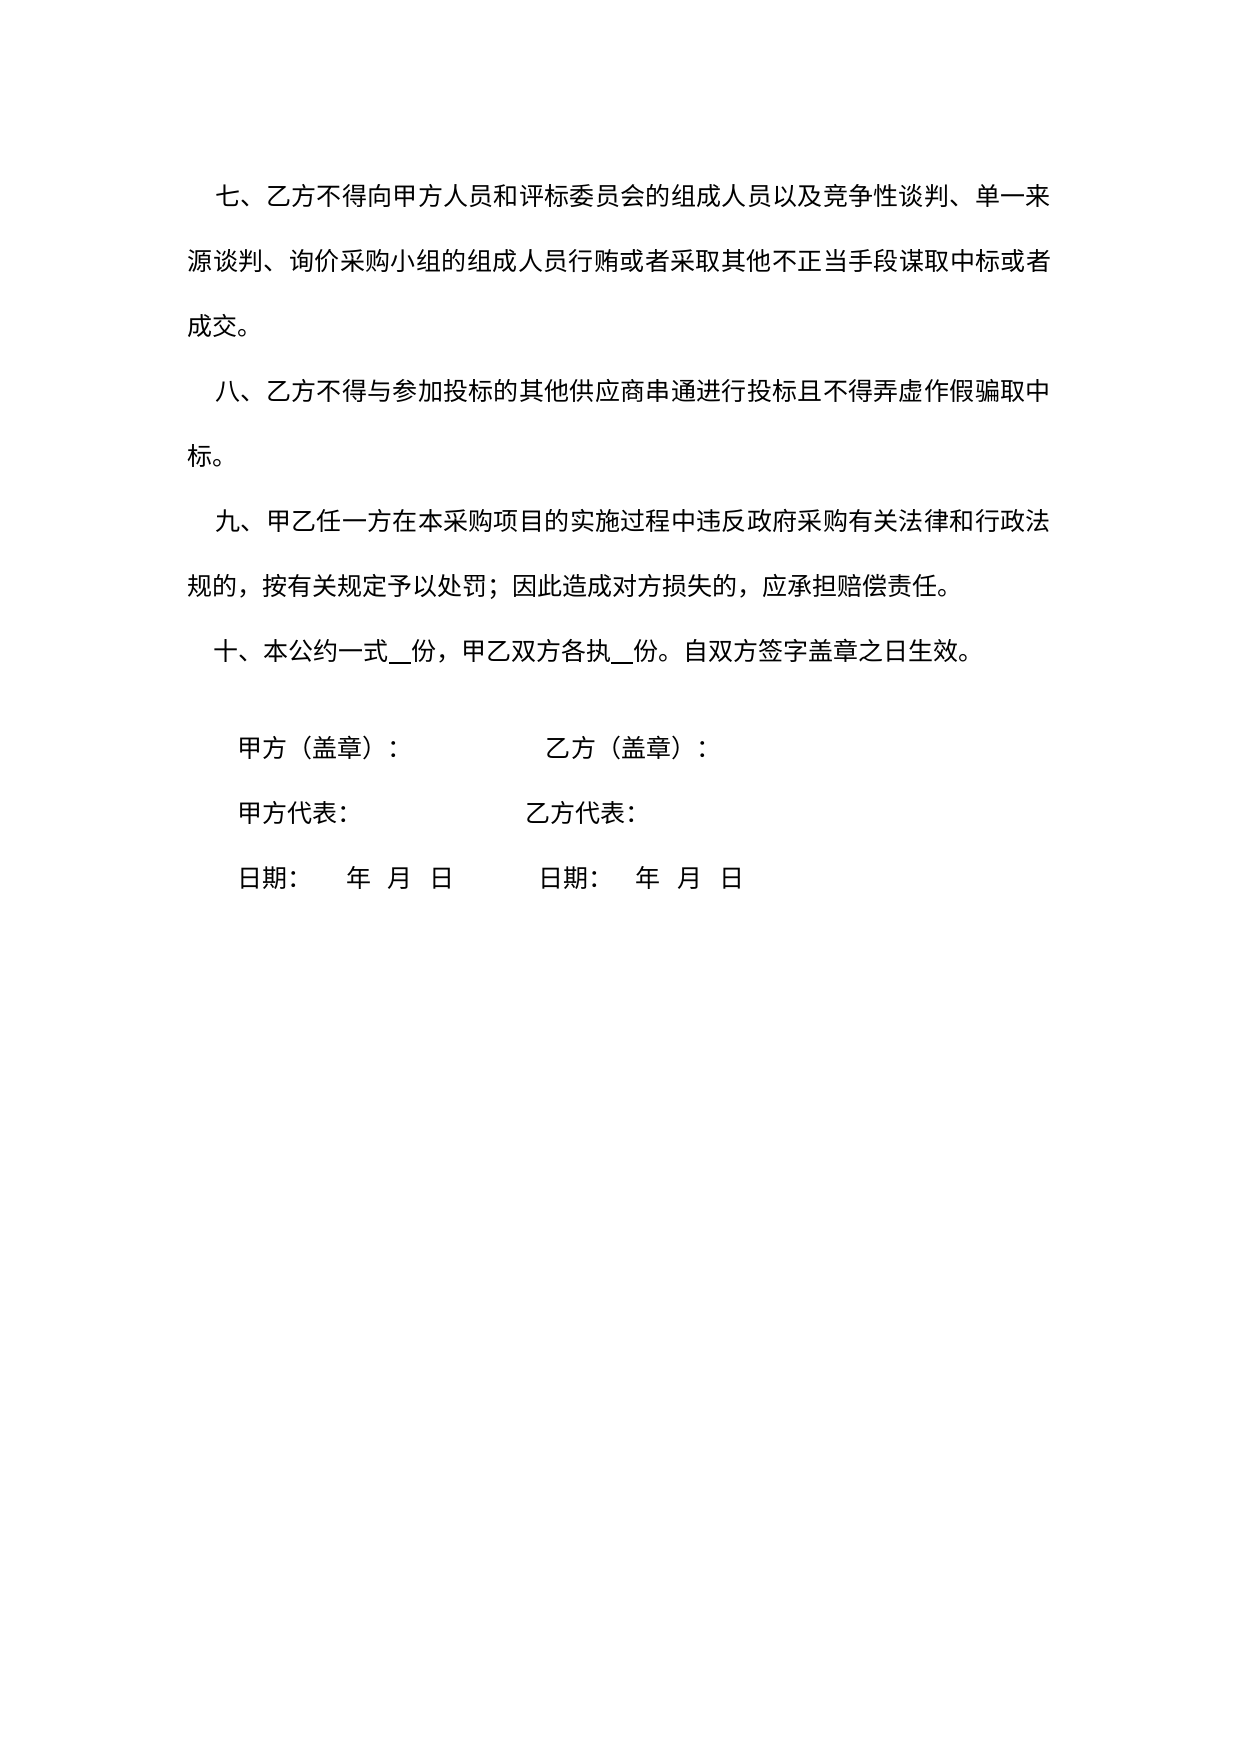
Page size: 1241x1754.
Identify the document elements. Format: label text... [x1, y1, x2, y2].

text 十、本公约一式 份，甲乙双方各执 份。自双方签字盖章之日生效。 [187, 617, 1053, 682]
text 九、甲乙任一方在本采购项目的实施过程中违反政府采购有关法律和行政法规的，按有关规定予以处罚；因此造成对方损失的，应承担赔偿责任。 [187, 487, 1053, 617]
text 甲方代表： 乙方代表： [187, 779, 1053, 844]
text 八、乙方不得与参加投标的其他供应商串通进行投标且不得弄虚作假骗取中标。 [187, 357, 1053, 487]
text 日期： 年 月 日 日期： 年 月 日 [187, 844, 1053, 909]
text 七、乙方不得向甲方人员和评标委员会的组成人员以及竞争性谈判、单一来源谈判、询价采购小组的组成人员行贿或者采取其他不正当手段谋取中标或者成交。 [187, 162, 1053, 357]
text 甲方（盖章）： 乙方（盖章）： [187, 714, 1053, 779]
